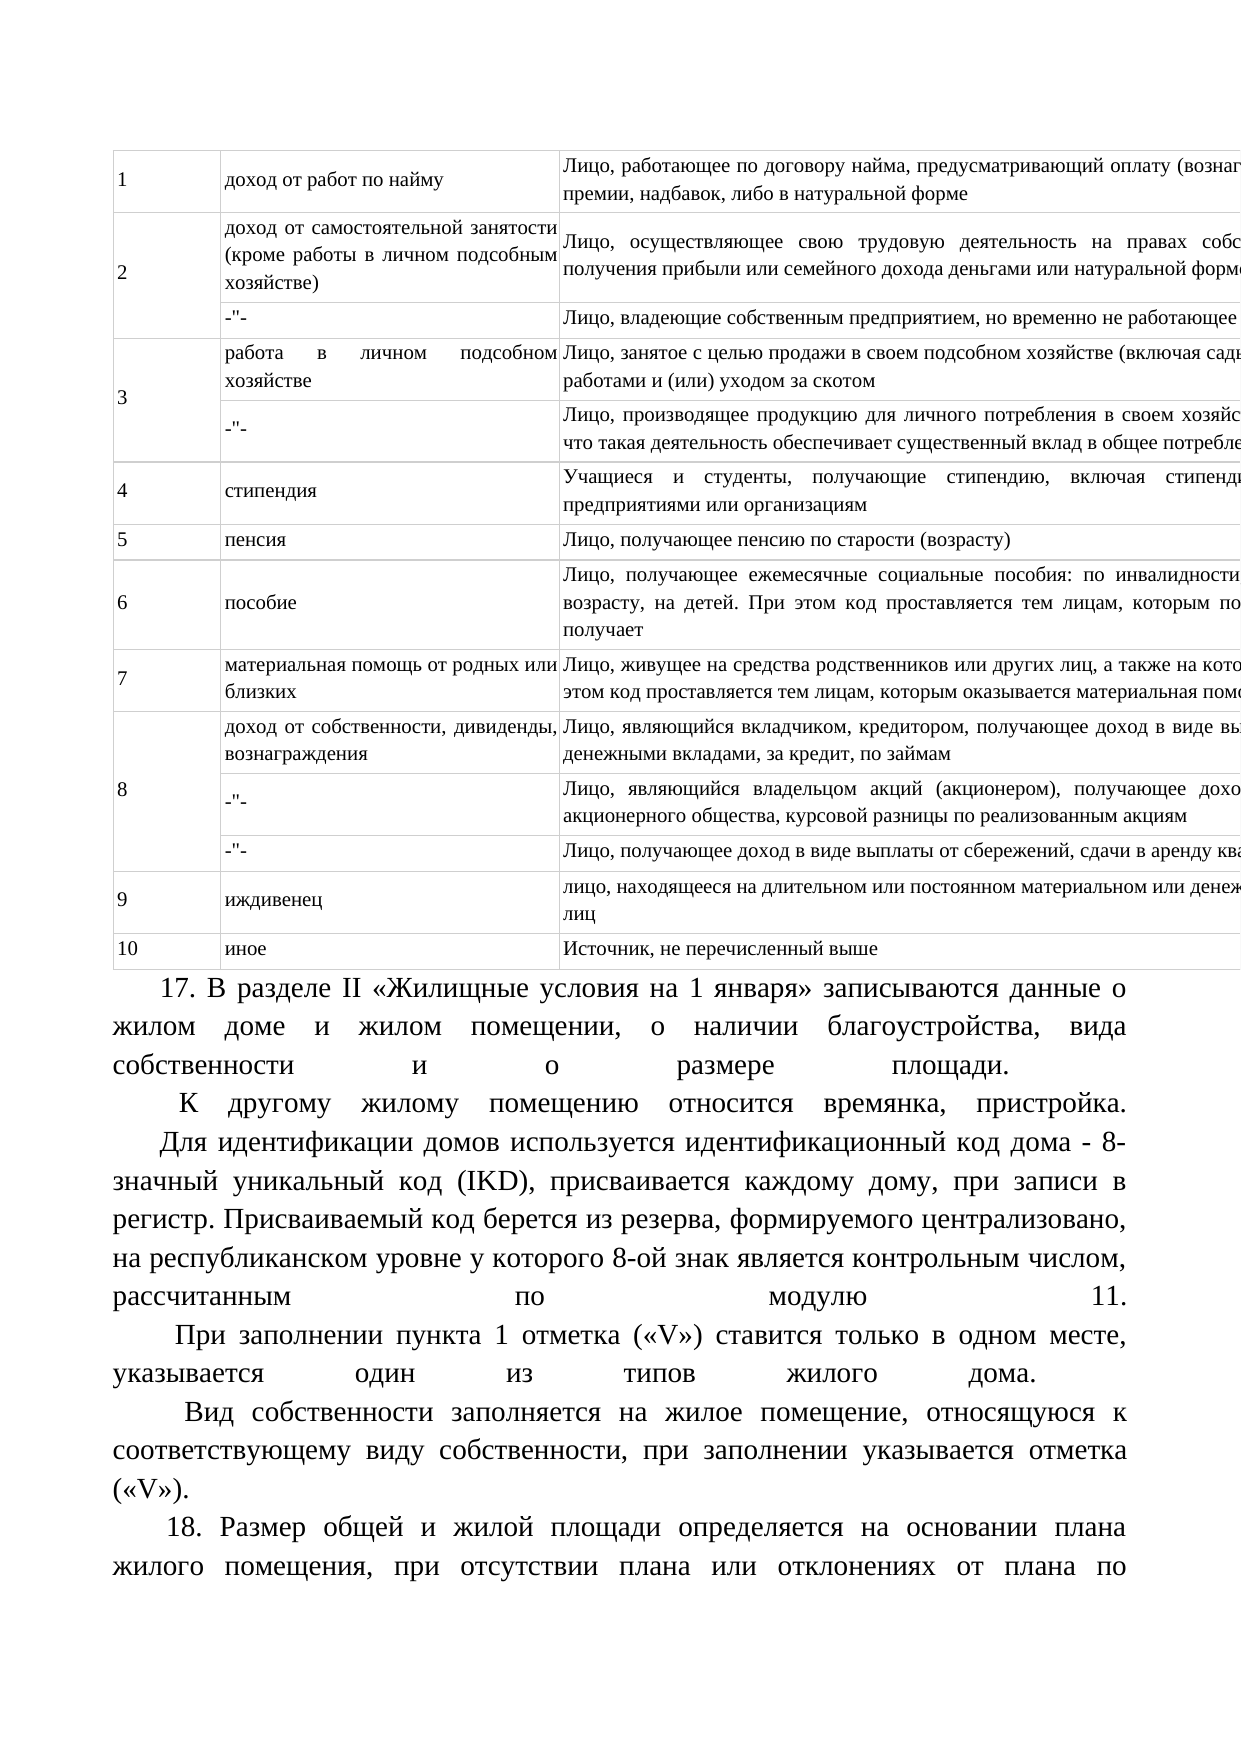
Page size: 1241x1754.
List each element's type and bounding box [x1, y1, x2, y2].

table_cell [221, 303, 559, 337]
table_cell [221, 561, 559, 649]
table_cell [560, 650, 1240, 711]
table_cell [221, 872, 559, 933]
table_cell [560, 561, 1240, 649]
text [112, 970, 1128, 1582]
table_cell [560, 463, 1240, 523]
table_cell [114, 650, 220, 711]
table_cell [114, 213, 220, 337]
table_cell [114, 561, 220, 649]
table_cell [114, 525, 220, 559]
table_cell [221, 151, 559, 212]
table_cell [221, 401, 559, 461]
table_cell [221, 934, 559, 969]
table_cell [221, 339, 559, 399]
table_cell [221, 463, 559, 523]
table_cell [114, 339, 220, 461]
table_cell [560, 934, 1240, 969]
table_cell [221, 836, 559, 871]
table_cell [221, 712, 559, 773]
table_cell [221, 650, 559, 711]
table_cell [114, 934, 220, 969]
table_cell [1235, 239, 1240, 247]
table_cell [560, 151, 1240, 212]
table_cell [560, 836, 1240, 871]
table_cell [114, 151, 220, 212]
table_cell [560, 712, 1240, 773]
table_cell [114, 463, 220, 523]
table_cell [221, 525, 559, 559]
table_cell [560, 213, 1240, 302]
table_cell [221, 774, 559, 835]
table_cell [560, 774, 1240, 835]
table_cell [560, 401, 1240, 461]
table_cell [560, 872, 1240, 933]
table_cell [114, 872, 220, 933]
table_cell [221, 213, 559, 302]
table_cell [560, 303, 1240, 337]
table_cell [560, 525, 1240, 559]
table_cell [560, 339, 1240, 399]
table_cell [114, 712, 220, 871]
